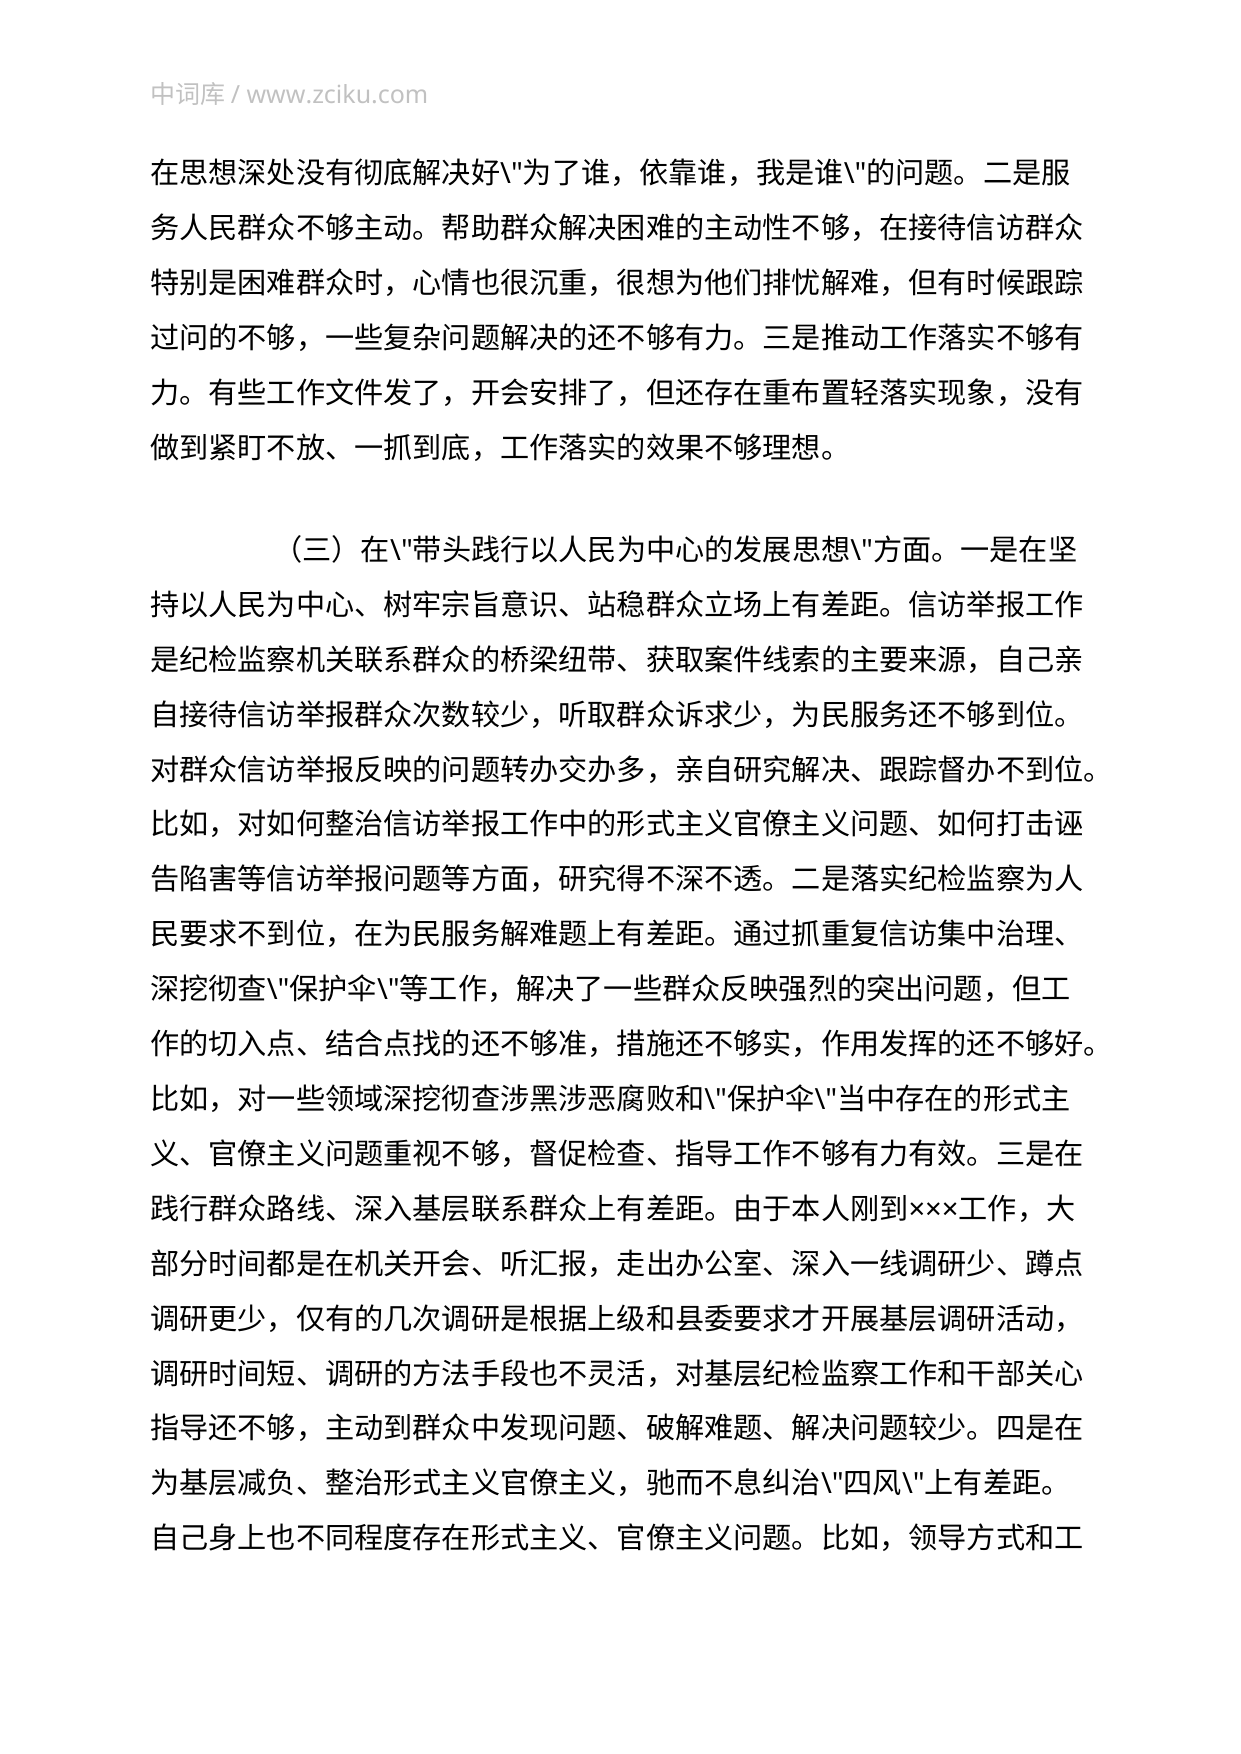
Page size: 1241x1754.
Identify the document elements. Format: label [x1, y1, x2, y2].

text [150, 526, 1090, 1557]
text [150, 150, 1090, 467]
